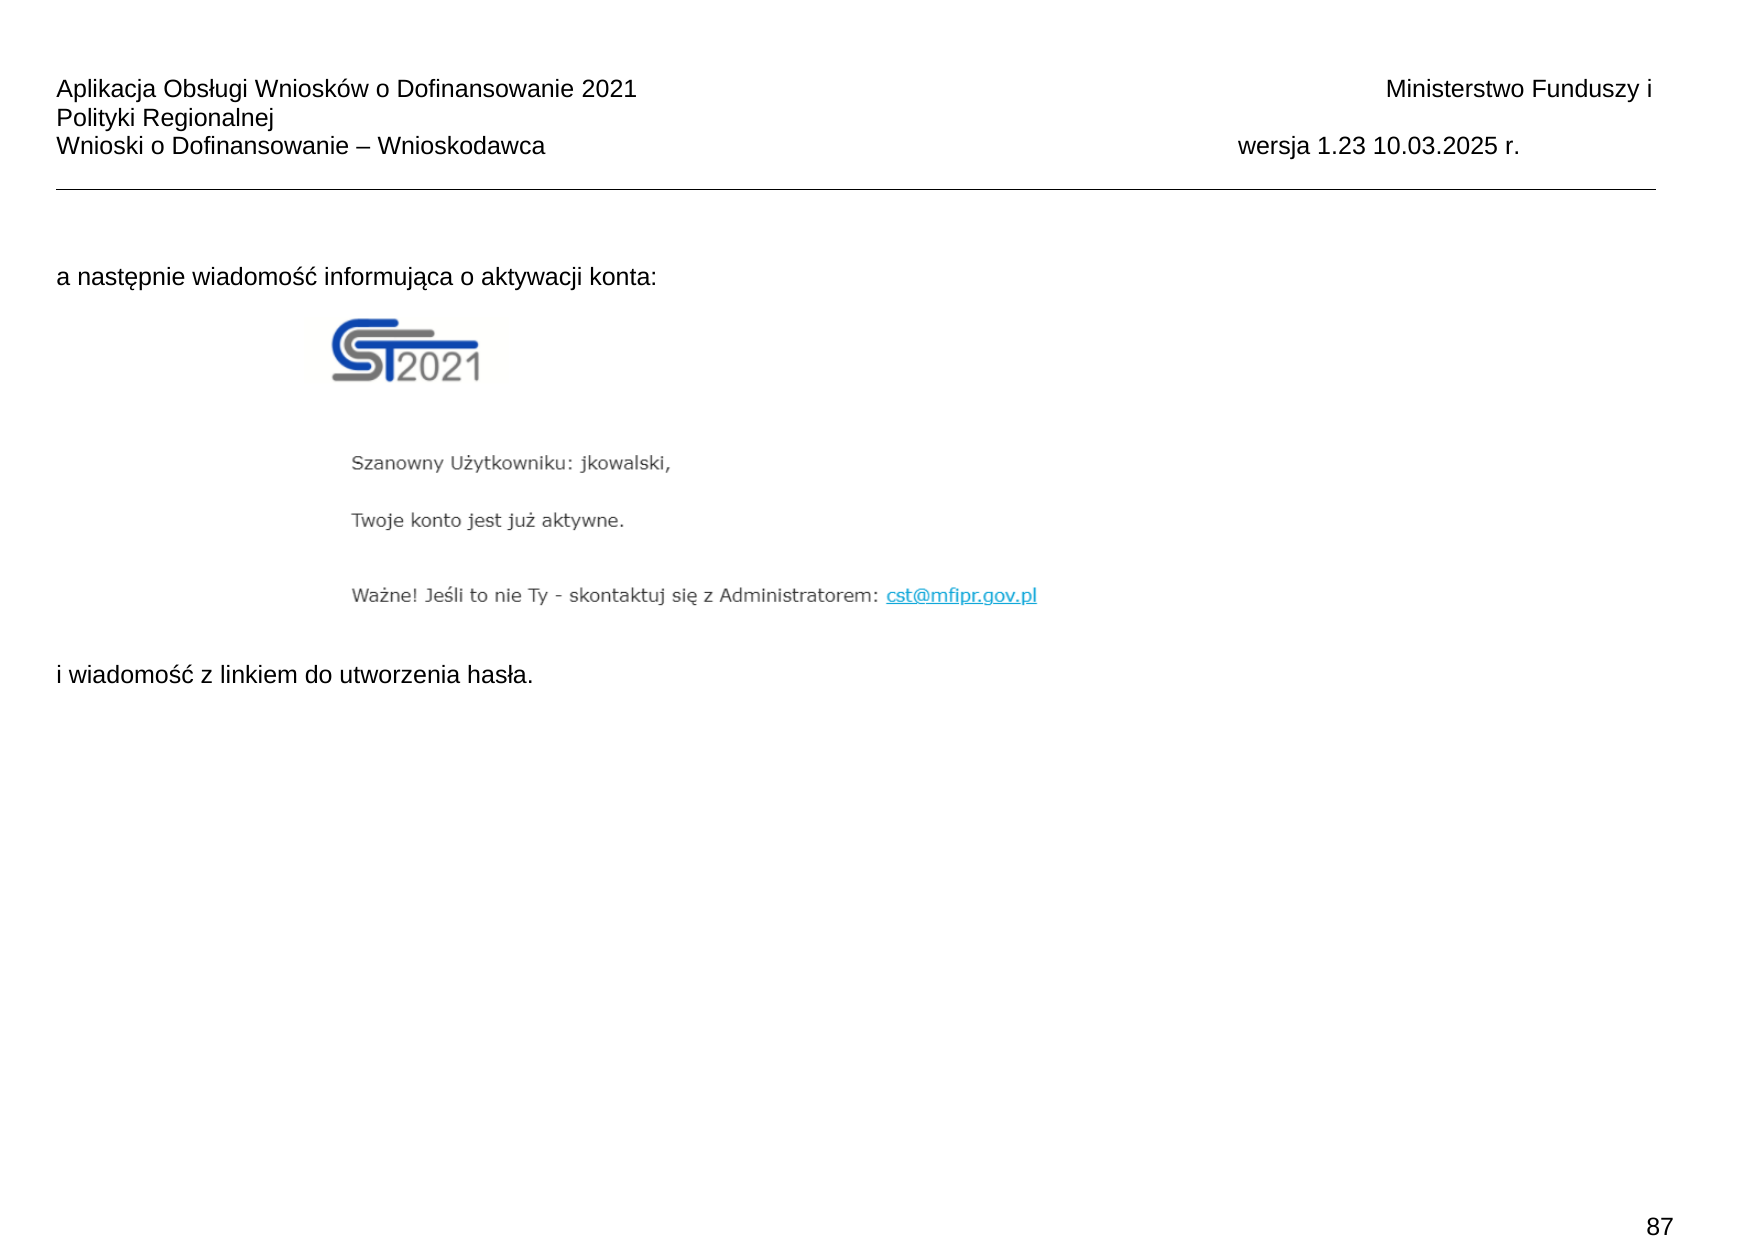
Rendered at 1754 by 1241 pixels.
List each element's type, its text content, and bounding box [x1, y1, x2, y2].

picture [304, 305, 1427, 646]
text a następnie wiadomość informująca o aktywacji konta: [56, 262, 1674, 291]
text i wiadomość z linkiem do utworzenia hasła. [56, 660, 1674, 689]
